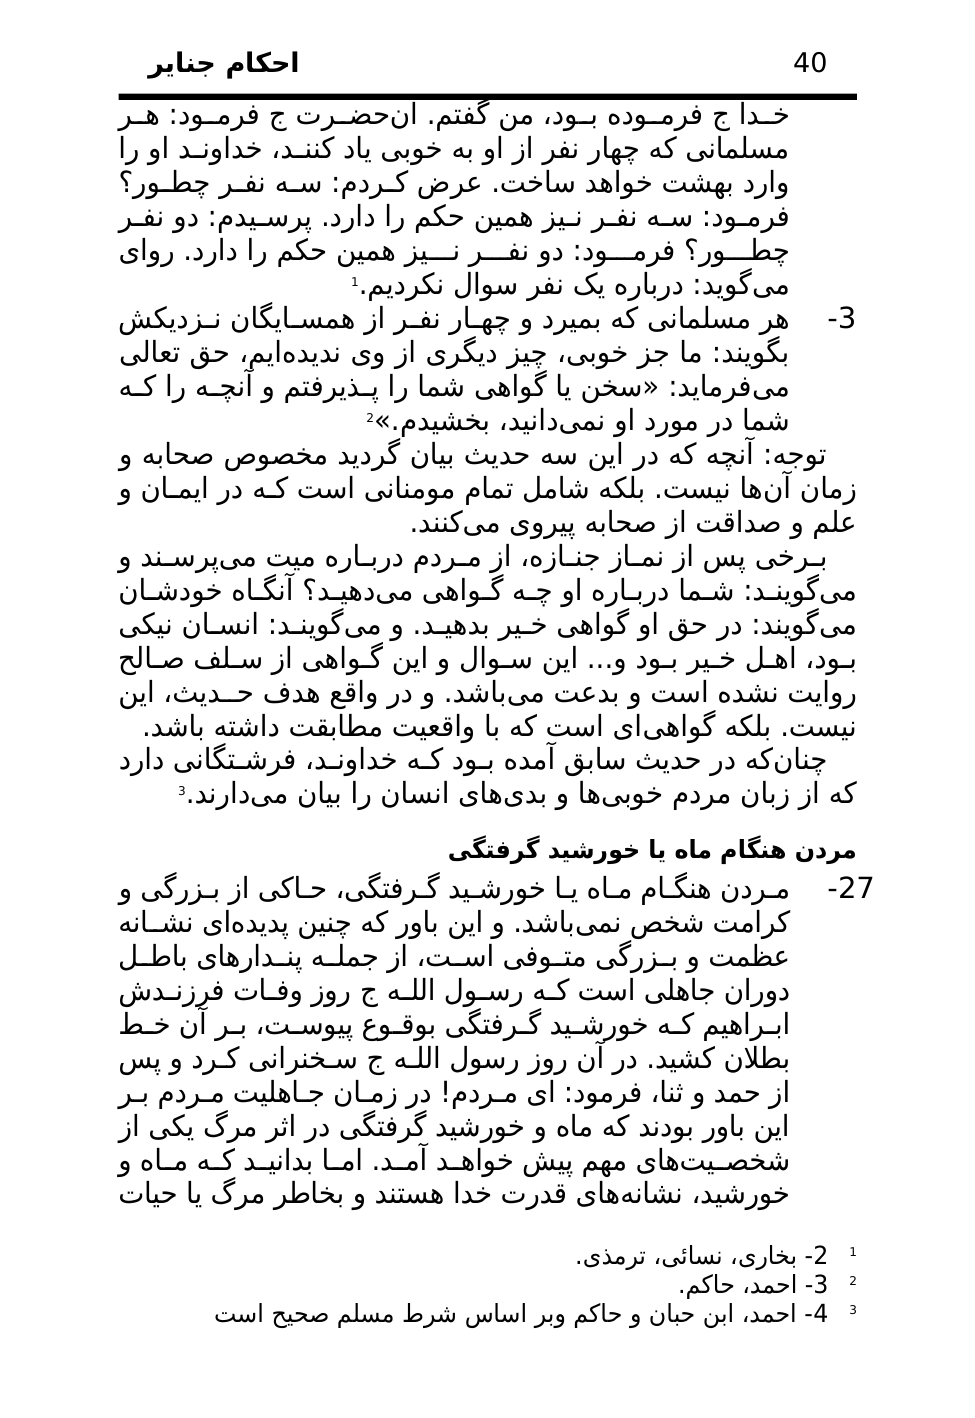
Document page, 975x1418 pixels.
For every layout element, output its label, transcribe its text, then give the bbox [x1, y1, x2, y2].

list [118, 871, 827, 1211]
text برخی پس از نماز جنازه، از مردم درباره میت می‌پرسند و می‌گویند: شما درباره او چه گواهی می‌دهید؟ آنگاه خودشان می‌گویند: در حق او گواهی خیر بدهید. و می‌گویند: انسان نیکی بود، اهل خیر بود و... این سوال و این گواهی از سلف صالح روایت نشده است و بدعت می‌باشد. و در واقع هدف حدیث، این نیست. بلکه گواهی‌ای است که با واقعیت مطابقت داشته باشد. [118, 539, 857, 743]
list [118, 98, 827, 301]
text چنان‌که در حدیث سابق آمده بود که خداوند، فرشتگانی دارد که از زبان مردم خوبی‌ها و بدی‌های انسان را بیان می‌دارند. [118, 743, 857, 811]
text مردن هنگام ماه یا خورشید گرفتگی [118, 836, 857, 865]
text توجه: آنچه که در این سه حدیث بیان گردید مخصوص صحابه و زمان آن‌ها نیست. بلکه شامل تمام مومنانی است که در ایمان و علم و صداقت از صحابه پیروی می‌کنند. [118, 437, 857, 539]
list هر مسلمانی که بمیرد و چهار نفر از همسایگان نزدیکش بگویند: ما جز خوبی، چیز دیگری از وی ندیده‌ایم، حق تعالی می‌فرماید: «سخن یا گواهی شما را پذیرفتم و آنچه را که شما در مورد او نمی‌دانید، بخشیدم.» [118, 301, 827, 437]
